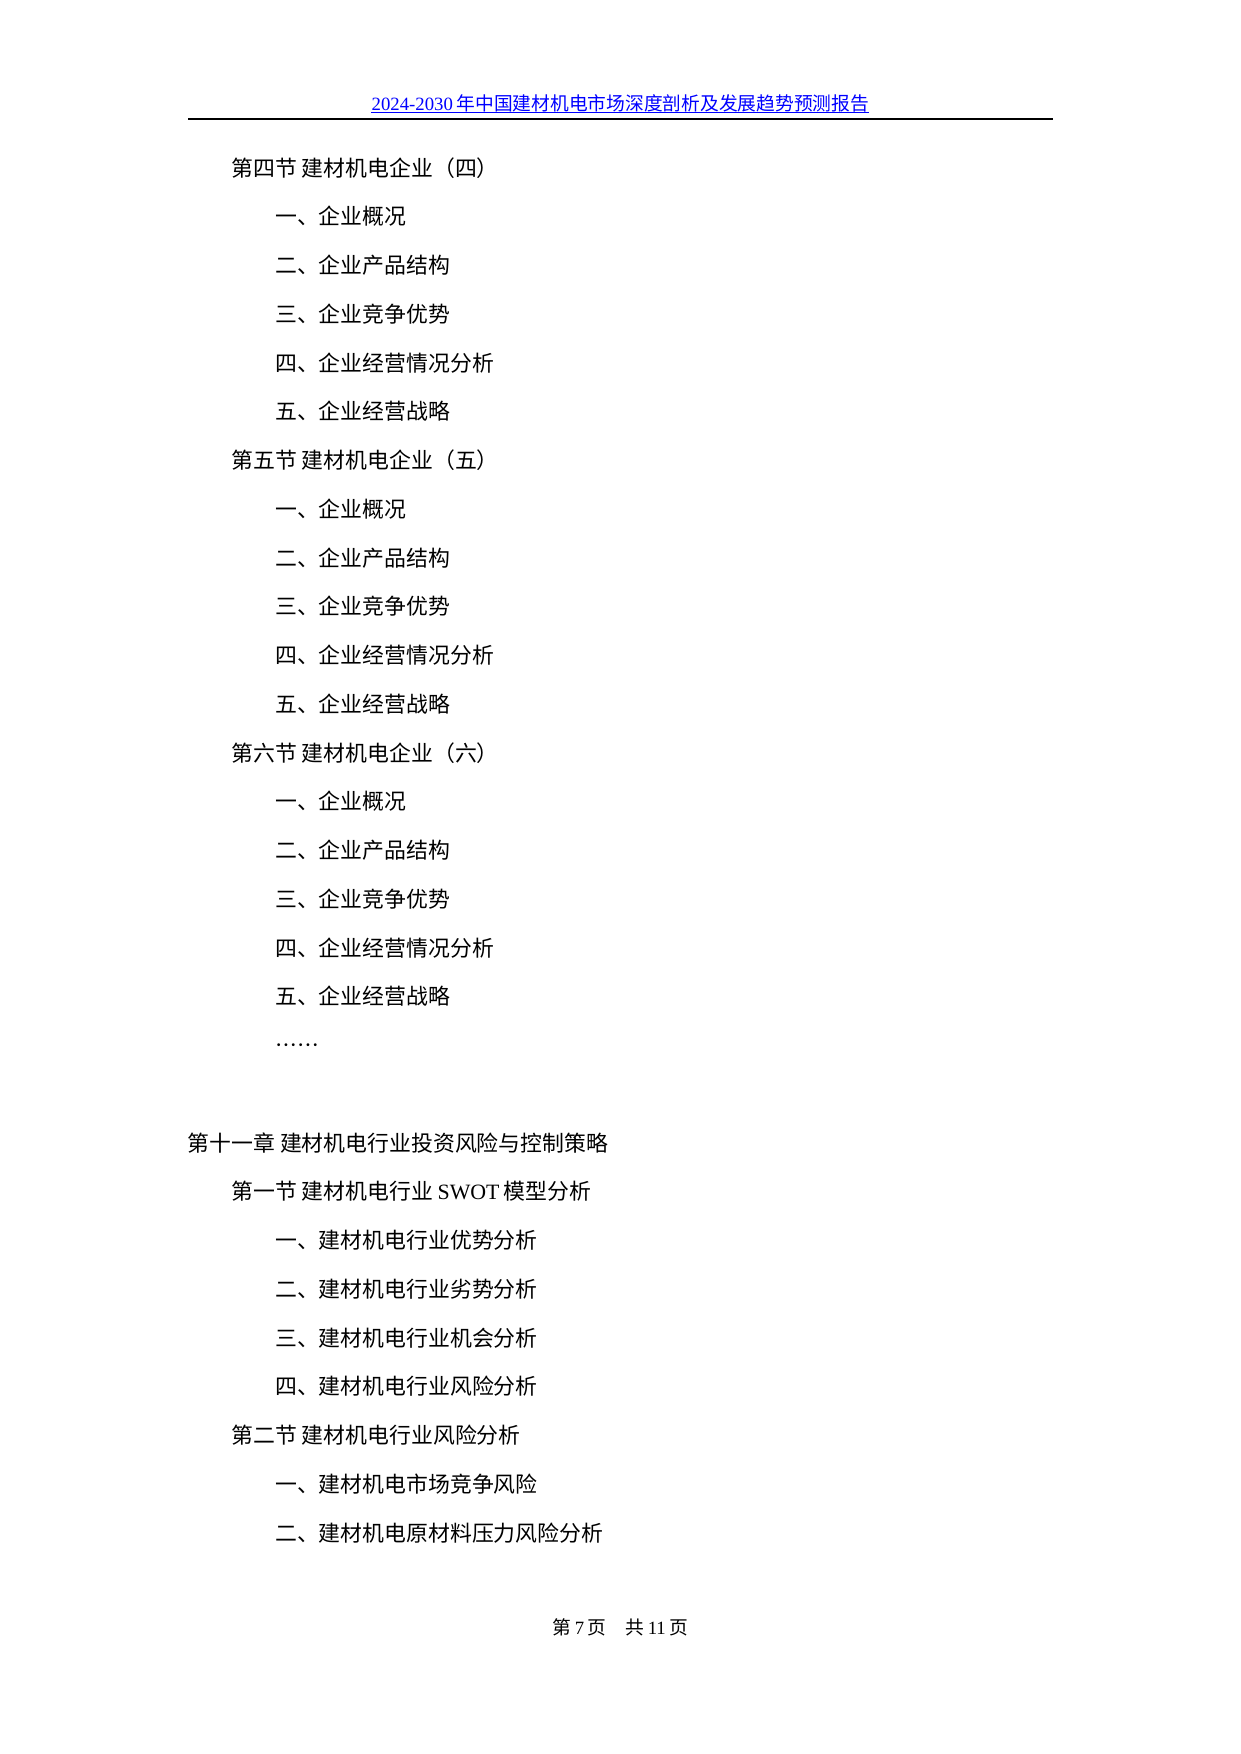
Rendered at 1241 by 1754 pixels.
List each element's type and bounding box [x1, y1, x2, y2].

text [187, 150, 1053, 1548]
